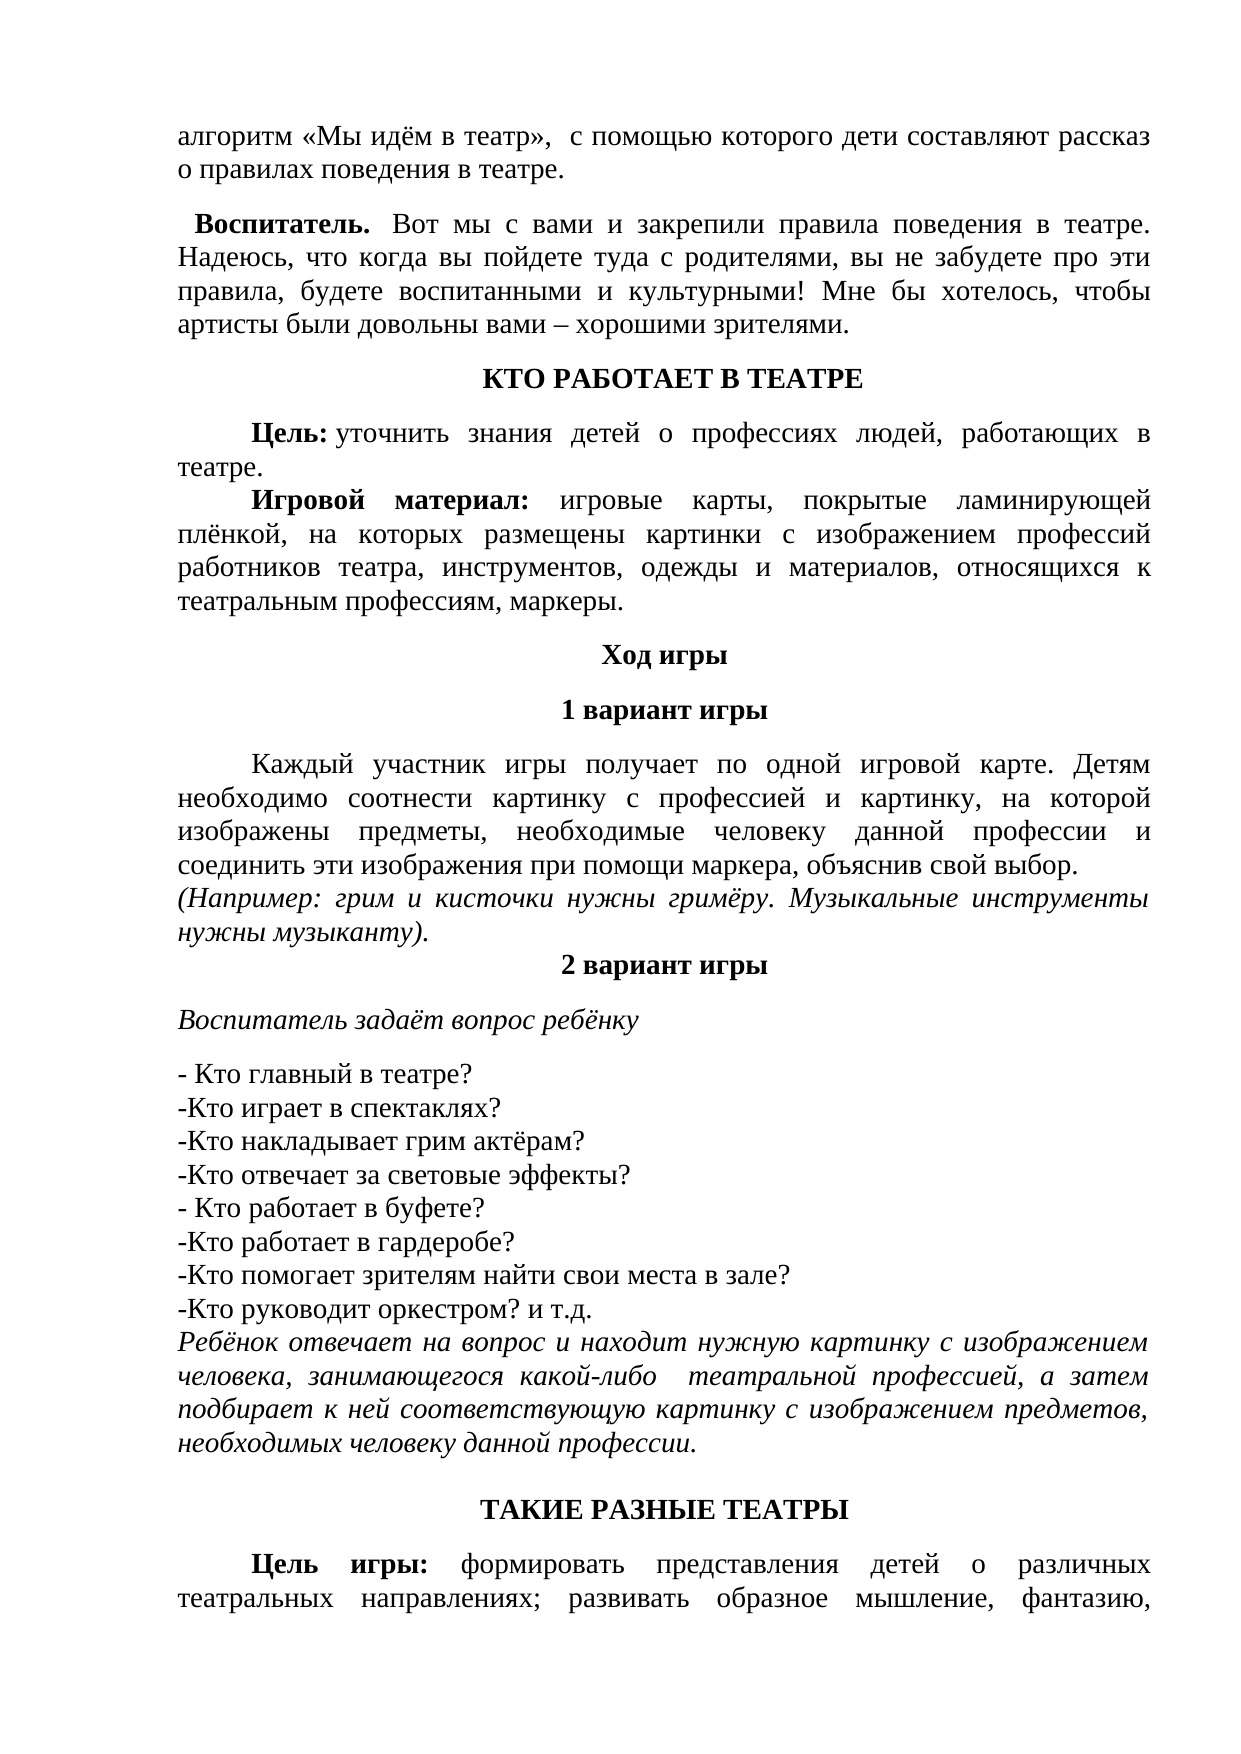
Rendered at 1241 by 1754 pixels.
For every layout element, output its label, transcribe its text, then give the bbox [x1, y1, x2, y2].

text - Кто работает в буфете? [177, 1190, 1152, 1224]
text -Кто руководит оркестром? и т.д. [177, 1291, 1152, 1324]
text -Кто играет в спектаклях? [177, 1090, 1152, 1123]
text - Кто главный в театре? [177, 1056, 1152, 1090]
text ТАКИЕ РАЗНЫЕ ТЕАТРЫ [177, 1492, 1152, 1526]
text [177, 1547, 1152, 1614]
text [177, 118, 1152, 185]
text Игровой материал: игровые карты, покрытые ламинирующей плёнкой, на которых размещены картинки с изображением профессий работников театра, инструментов, одежды и материалов, относящихся к театральным профессиям, маркеры. [177, 482, 1152, 617]
text КТО РАБОТАЕТ В ТЕАТРЕ [177, 361, 1152, 394]
text (Например: грим и кисточки нужны гримёру. Музыкальные инструменты нужны музыканту). [177, 880, 1152, 947]
text -Кто отвечает за световые эффекты? [177, 1157, 1152, 1190]
text Каждый участник игры получает по одной игровой карте. Детям необходимо соотнести картинку с профессией и картинку, на которой изображены предметы, необходимые человеку данной профессии и соединить эти изображения при помощи маркера, объяснив свой выбор. [177, 746, 1152, 880]
text 2 вариант игры [177, 947, 1152, 981]
text -Кто работает в гардеробе? [177, 1224, 1152, 1257]
text Ход игры [177, 637, 1152, 671]
text 1 вариант игры [177, 692, 1152, 725]
text Воспитатель задаёт вопрос ребёнку [177, 1002, 1152, 1035]
text Цель: уточнить знания детей о профессиях людей, работающих в театре. [177, 415, 1152, 482]
text Воспитатель. Вот мы с вами и закрепили правила поведения в театре. Надеюсь, что когда вы пойдете туда с родителями, вы не забудете про эти правила, будете воспитанными и культурными! Мне бы хотелось, чтобы артисты были довольны вами – хорошими зрителями. [177, 206, 1152, 340]
text -Кто накладывает грим актёрам? [177, 1123, 1152, 1157]
text -Кто помогает зрителям найти свои места в зале? [177, 1257, 1152, 1291]
text Ребёнок отвечает на вопрос и находит нужную картинку с изображением человека, занимающегося какой-либо театральной профессией, а затем подбирает к ней соответствующую картинку с изображением предметов, необходимых человеку данной профессии. [177, 1324, 1152, 1459]
